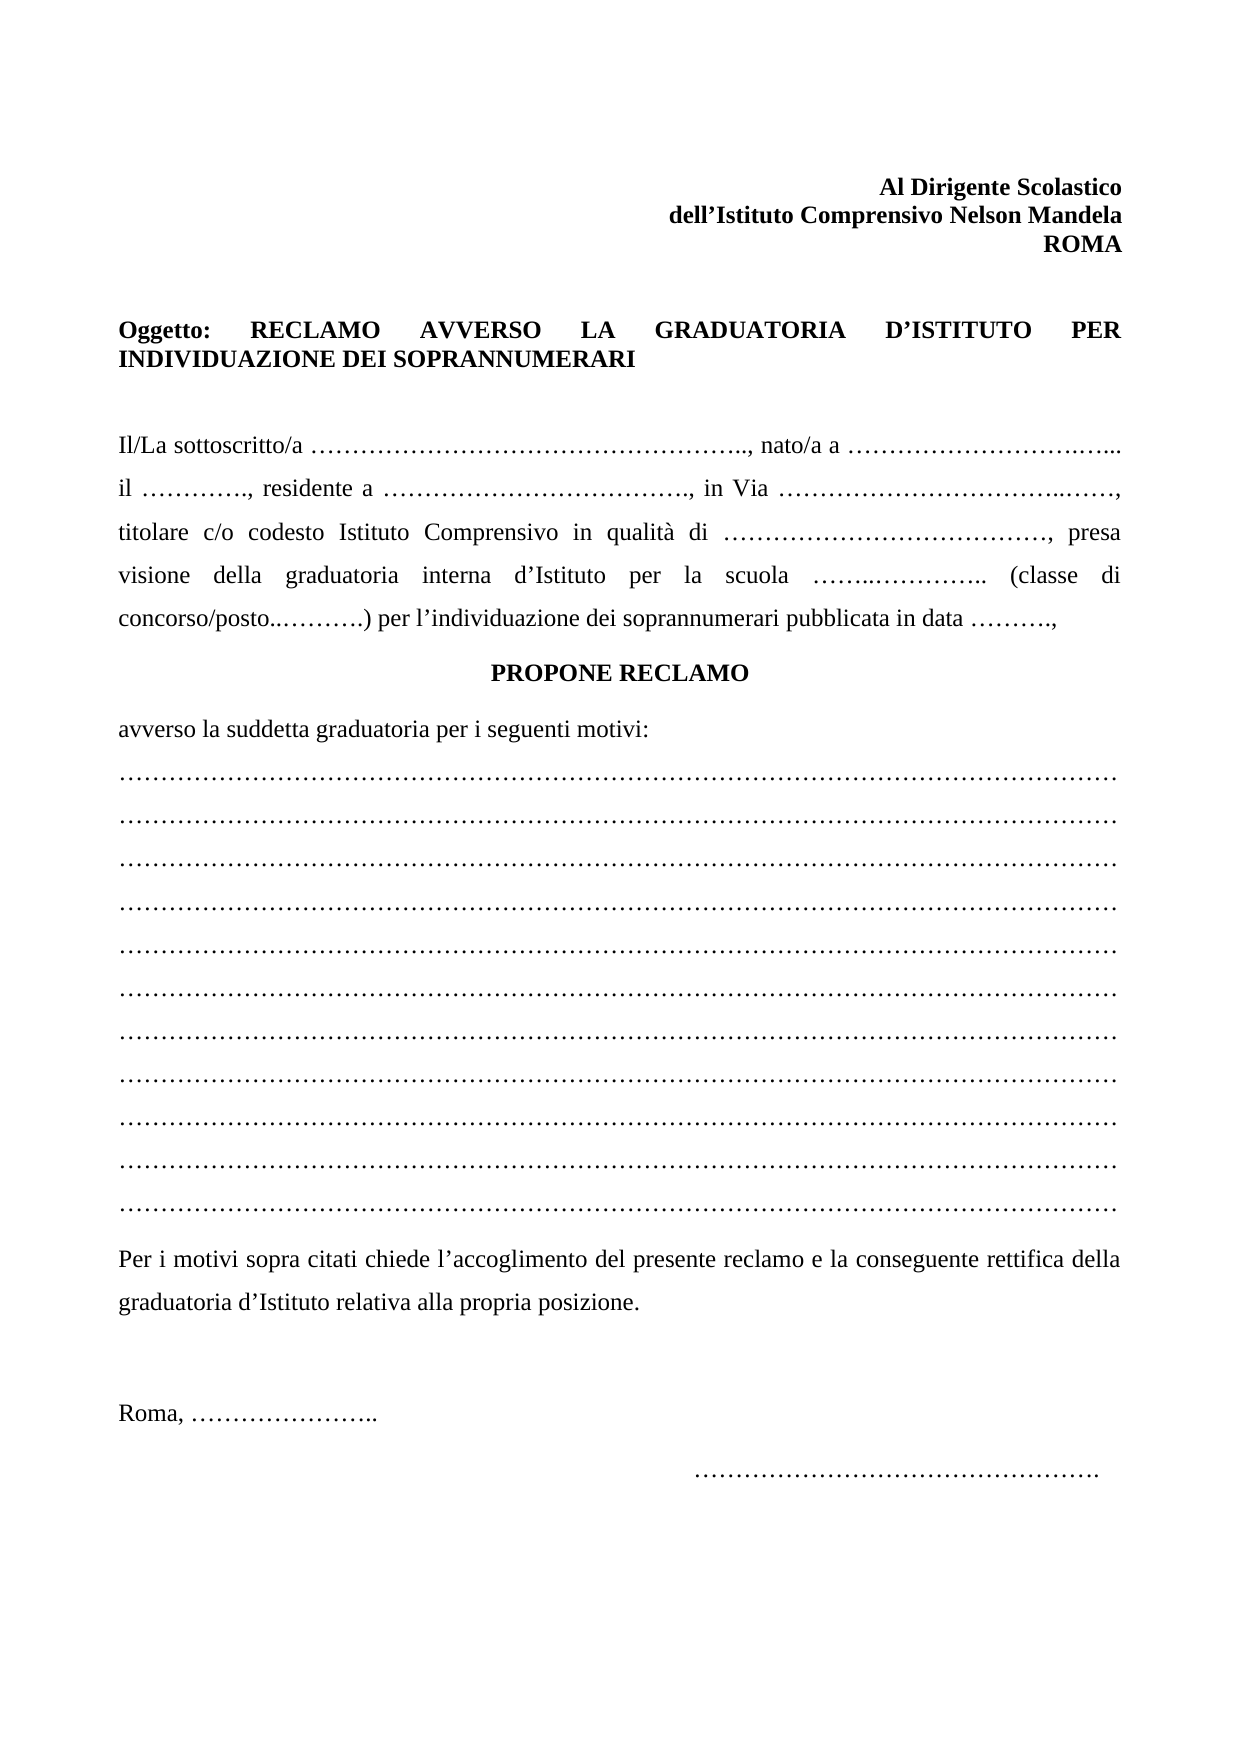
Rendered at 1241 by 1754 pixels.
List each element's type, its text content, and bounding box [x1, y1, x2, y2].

text …………………………………………. [118, 1454, 1122, 1483]
text …………………………………………………………………………………………………………………………………………………………………………………………………………………………………………………………………………………………………………………………………………………………………………………………………………………………………………………………………………………………………………………………………………………………………………………………………………………………………………………………………………………………………………………………………………………………………………………………………………………………………………………………………………………………………………………………………………………………………………………………………………………………………………………………………………………………………………………………………………………………………………………………………………………… [118, 757, 1122, 1217]
text dell’Istituto Comprensivo Nelson Mandela [118, 200, 1122, 229]
text ROMA [118, 229, 1122, 258]
text PROPONE RECLAMO [118, 658, 1122, 687]
text Per i motivi sopra citati chiede l’accoglimento del presente reclamo e la conseguente rettifica della graduatoria d’Istituto relativa alla propria posizione. [118, 1244, 1122, 1316]
text avverso la suddetta graduatoria per i seguenti motivi: [118, 714, 1122, 743]
text Oggetto: RECLAMO AVVERSO LA GRADUATORIA D’ISTITUTO PER INDIVIDUAZIONE DEI SOPRANNUMERARI [118, 315, 1122, 373]
text Roma, ………………….. [118, 1398, 1122, 1427]
text Al Dirigente Scolastico [118, 172, 1122, 200]
text Il/La sottoscritto/a …………………………………………….., nato/a a ……………………….…... il …………., residente a ………………………………., in Via ……………………………..……, titolare c/o codesto Istituto Comprensivo in qualità di …………………………………, presa visione della graduatoria interna d’Istituto per la scuola ……..………….. (classe di concorso/posto..……….) per l’individuazione dei soprannumerari pubblicata in data ………., [118, 430, 1122, 632]
